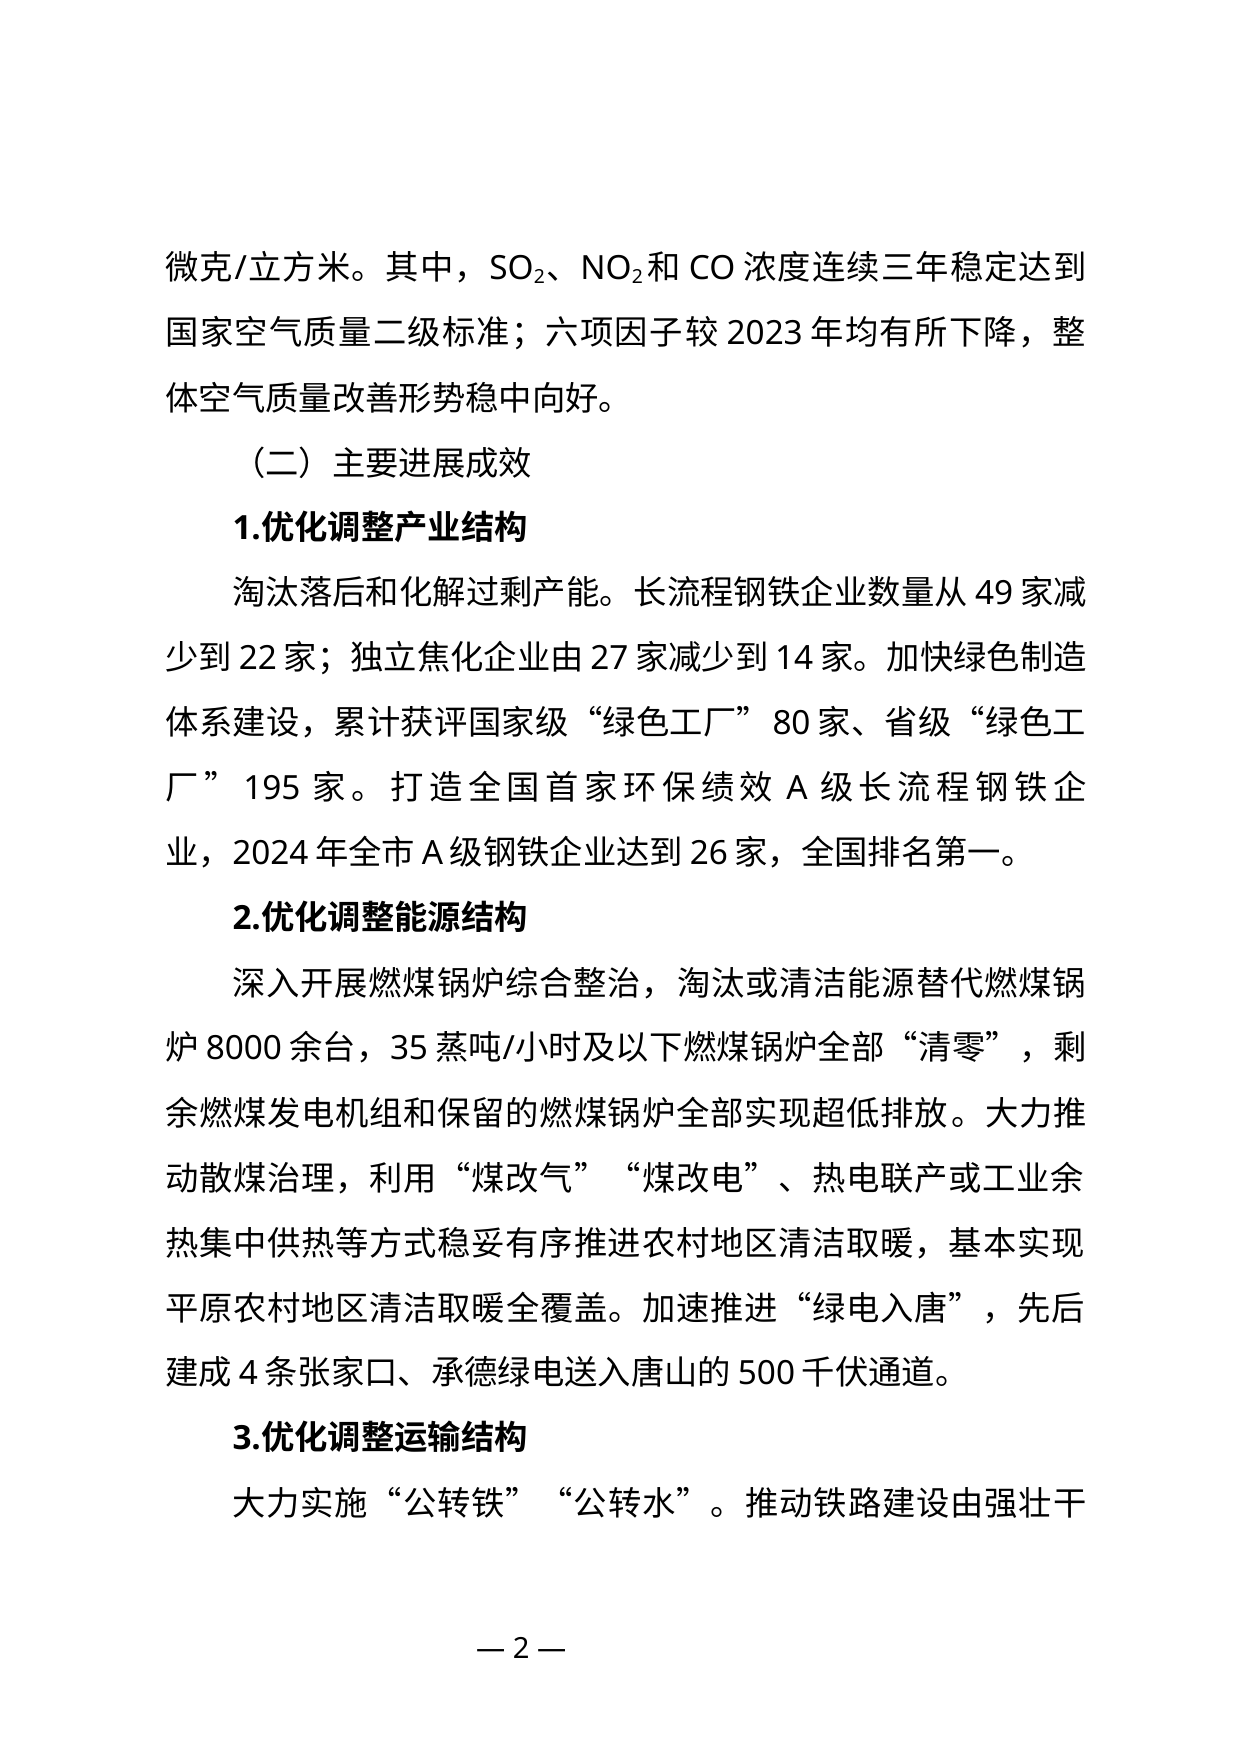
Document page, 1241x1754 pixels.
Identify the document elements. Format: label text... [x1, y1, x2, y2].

list 2.优化调整能源结构 [165, 883, 1087, 948]
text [165, 233, 1087, 428]
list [165, 1468, 1087, 1533]
list 3.优化调整运输结构 [165, 1403, 1087, 1468]
text 1.优化调整产业结构 [165, 493, 1087, 558]
list 深入开展燃煤锅炉综合整治，淘汰或清洁能源替代燃煤锅炉8000余台，35蒸吨/小时及以下燃煤锅炉全部“清零”，剩余燃煤发电机组和保留的燃煤锅炉全部实现超低排放。大力推动散煤治理，利用“煤改气”“煤改电”、热电联产或工业余热集中供热等方式稳妥有序推进农村地区清洁取暖，基本实现平原农村地区清洁取暖全覆盖。加速推进“绿电入唐”，先后建成4条张家口、承德绿电送入唐山的500千伏通道。 [165, 948, 1087, 1403]
text 淘汰落后和化解过剩产能。长流程钢铁企业数量从49家减少到22家；独立焦化企业由27家减少到14家。加快绿色制造体系建设，累计获评国家级“绿色工厂”80家、省级“绿色工厂”195家。打造全国首家环保绩效A级长流程钢铁企业，2024年全市A级钢铁企业达到26家，全国排名第一。 [165, 558, 1087, 883]
text （二）主要进展成效 [165, 428, 1087, 493]
